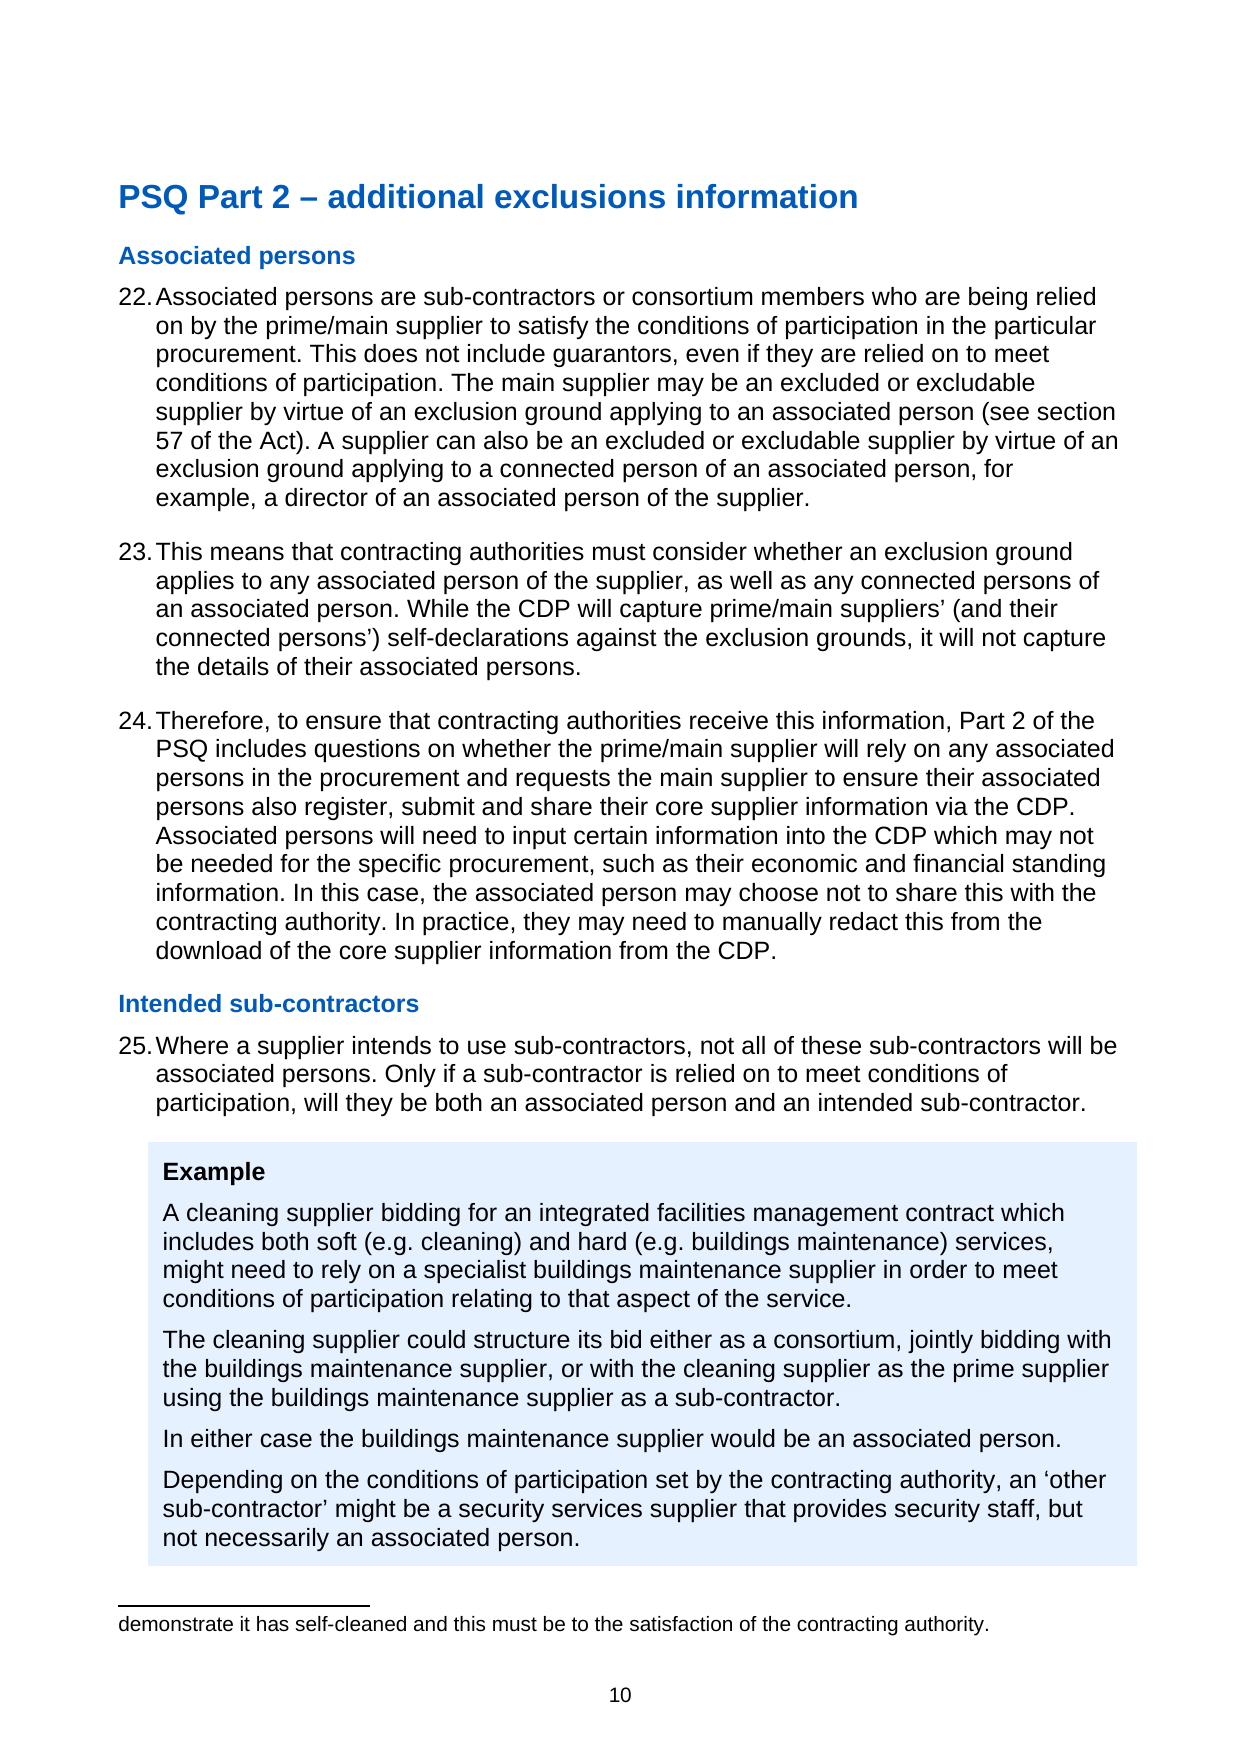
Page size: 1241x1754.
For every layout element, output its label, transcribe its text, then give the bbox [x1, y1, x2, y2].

text Depending on the conditions of participation set by the contracting authority, an ‘other sub-contractor’ might be a security services supplier that provides security staff, but not necessarily an associated person. [154, 1451, 1130, 1560]
subtitle Associated persons [118, 241, 1122, 269]
list Therefore, to ensure that contracting authorities receive this information, Part 2 of the PSQ includes questions on whether the prime/main supplier will rely on any associated persons in the procurement and requests the main supplier to ensure their associated persons also register, submit and share their core supplier information via the CDP. Associated persons will need to input certain information into the CDP which may not be needed for the specific procurement, such as their economic and financial standing information. In this case, the associated person may choose not to share this with the contracting authority. In practice, they may need to manually redact this from the download of the core supplier information from the CDP. [118, 706, 1122, 964]
list This means that contracting authorities must consider whether an exclusion ground applies to any associated person of the supplier, as well as any connected persons of an associated person. While the CDP will capture prime/main suppliers’ (and their connected persons’) self-declarations against the exclusion grounds, it will not capture the details of their associated persons. [118, 537, 1122, 681]
text In either case the buildings maintenance supplier would be an associated person. [154, 1409, 1130, 1451]
subtitle Intended sub-contractors [118, 989, 1122, 1018]
list Associated persons are sub-contractors or consortium members who are being relied on by the prime/main supplier to satisfy the conditions of participation in the particular procurement. This does not include guarantors, even if they are relied on to meet conditions of participation. The main supplier may be an excluded or excludable supplier by virtue of an exclusion ground applying to an associated person (see section 57 of the Act). A supplier can also be an excluded or excludable supplier by virtue of an exclusion ground applying to a connected person of an associated person, for example, a director of an associated person of the supplier. [118, 282, 1122, 512]
text Example [154, 1148, 1130, 1183]
list Where a supplier intends to use sub-contractors, not all of these sub-contractors will be associated persons. Only if a sub-contractor is relied on to meet conditions of participation, will they be both an associated person and an intended sub-contractor. [118, 1031, 1122, 1117]
text The cleaning supplier could structure its bid either as a consortium, jointly bidding with the buildings maintenance supplier, or with the cleaning supplier as the prime supplier using the buildings maintenance supplier as a sub-contractor. [154, 1311, 1130, 1409]
text A cleaning supplier bidding for an integrated facilities management contract which includes both soft (e.g. cleaning) and hard (e.g. buildings maintenance) services, might need to rely on a specialist buildings maintenance supplier in order to meet conditions of participation relating to that aspect of the service. [154, 1183, 1130, 1311]
subtitle PSQ Part 2 – additional exclusions information [118, 177, 1122, 216]
